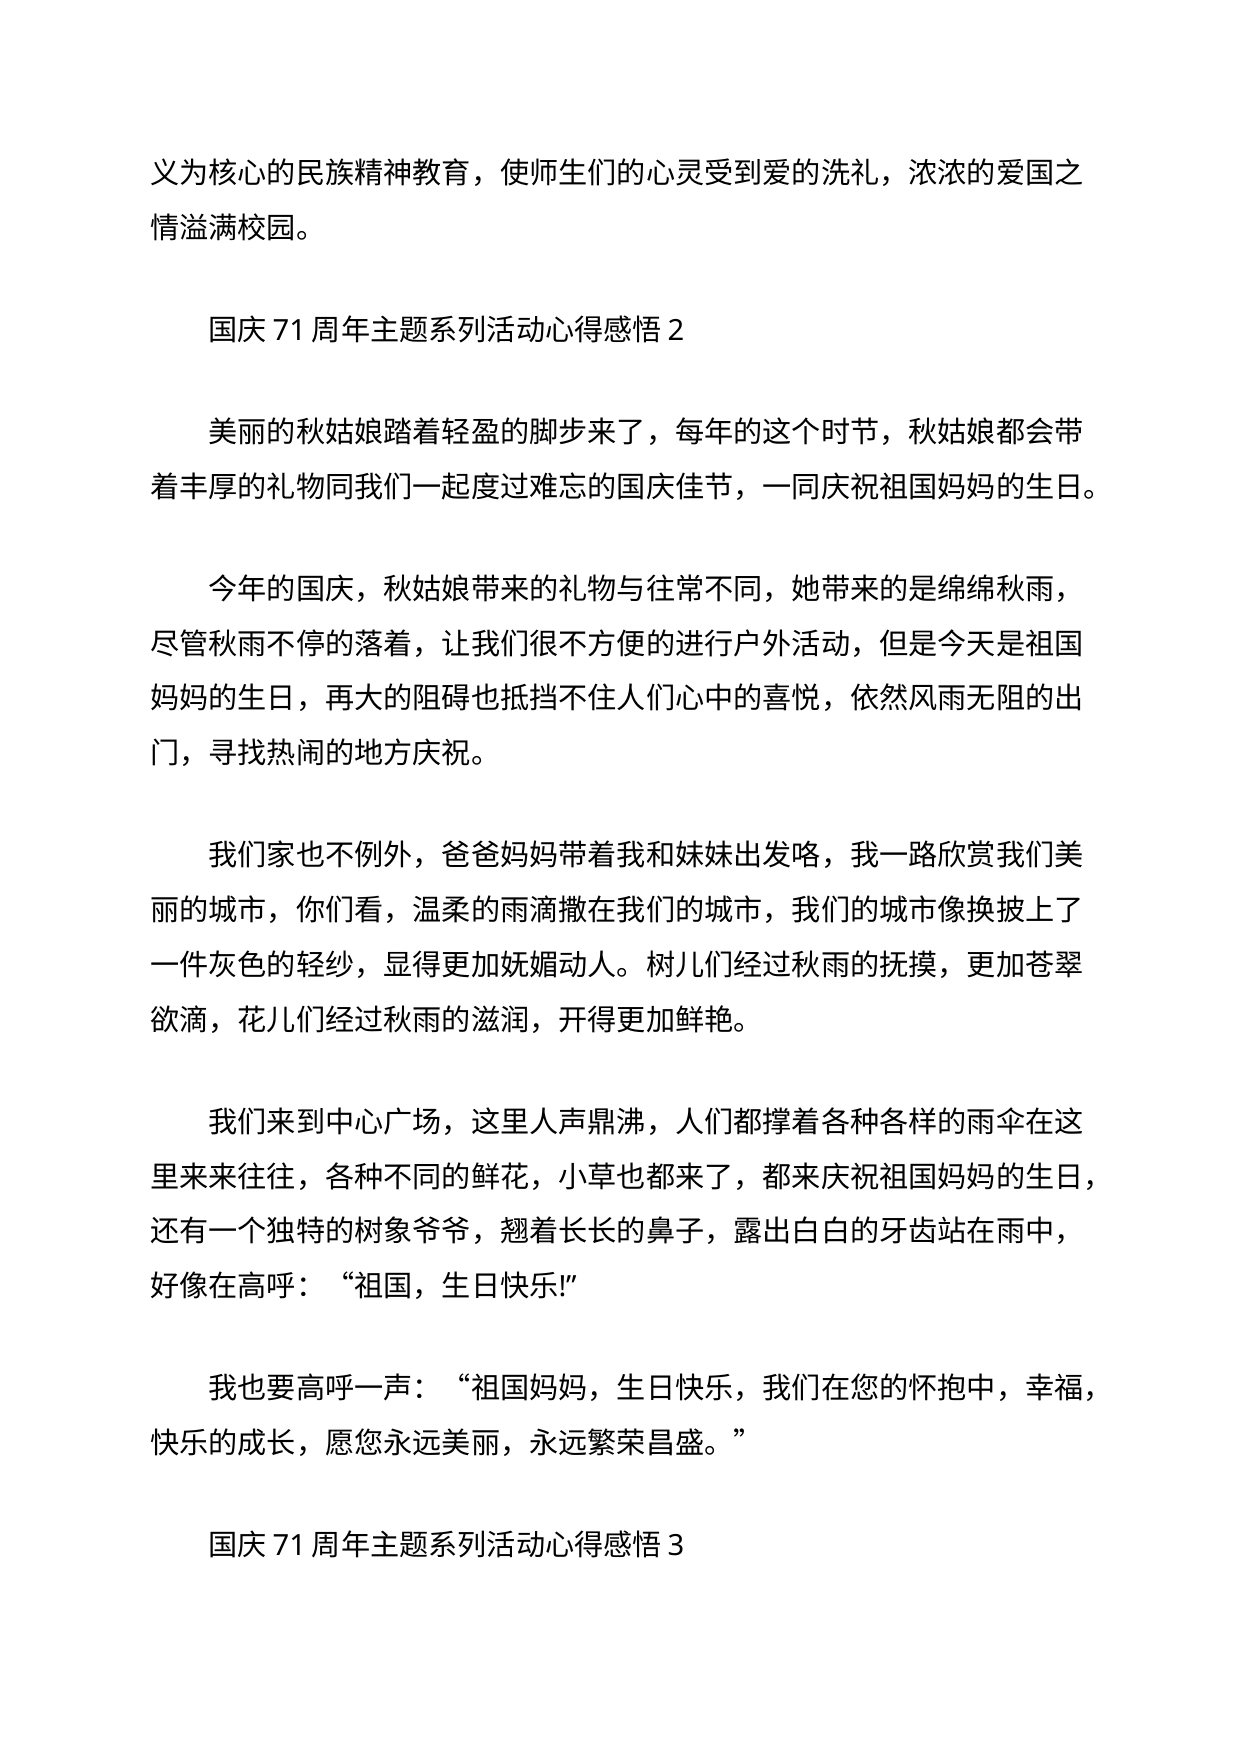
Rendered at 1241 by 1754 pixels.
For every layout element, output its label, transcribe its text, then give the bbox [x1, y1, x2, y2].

text 我们来到中心广场，这里人声鼎沸，人们都撑着各种各样的雨伞在这里来来往往，各种不同的鲜花，小草也都来了，都来庆祝祖国妈妈的生日，还有一个独特的树象爷爷，翘着长长的鼻子，露出白白的牙齿站在雨中，好像在高呼：“祖国，生日快乐!” [150, 1098, 1090, 1305]
text 我们家也不例外，爸爸妈妈带着我和妹妹出发咯，我一路欣赏我们美丽的城市，你们看，温柔的雨滴撒在我们的城市，我们的城市像换披上了一件灰色的轻纱，显得更加妩媚动人。树儿们经过秋雨的抚摸，更加苍翠欲滴，花儿们经过秋雨的滋润，开得更加鲜艳。 [150, 832, 1090, 1039]
text 今年的国庆，秋姑娘带来的礼物与往常不同，她带来的是绵绵秋雨，尽管秋雨不停的落着，让我们很不方便的进行户外活动，但是今天是祖国妈妈的生日，再大的阻碍也抵挡不住人们心中的喜悦，依然风雨无阻的出门，寻找热闹的地方庆祝。 [150, 565, 1090, 772]
text 我也要高呼一声：“祖国妈妈，生日快乐，我们在您的怀抱中，幸福，快乐的成长，愿您永远美丽，永远繁荣昌盛。” [150, 1365, 1090, 1462]
text 国庆71周年主题系列活动心得感悟3 [150, 1522, 1090, 1564]
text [150, 150, 1090, 247]
text 美丽的秋姑娘踏着轻盈的脚步来了，每年的这个时节，秋姑娘都会带着丰厚的礼物同我们一起度过难忘的国庆佳节，一同庆祝祖国妈妈的生日。 [150, 409, 1090, 506]
text 国庆71周年主题系列活动心得感悟2 [150, 307, 1090, 349]
